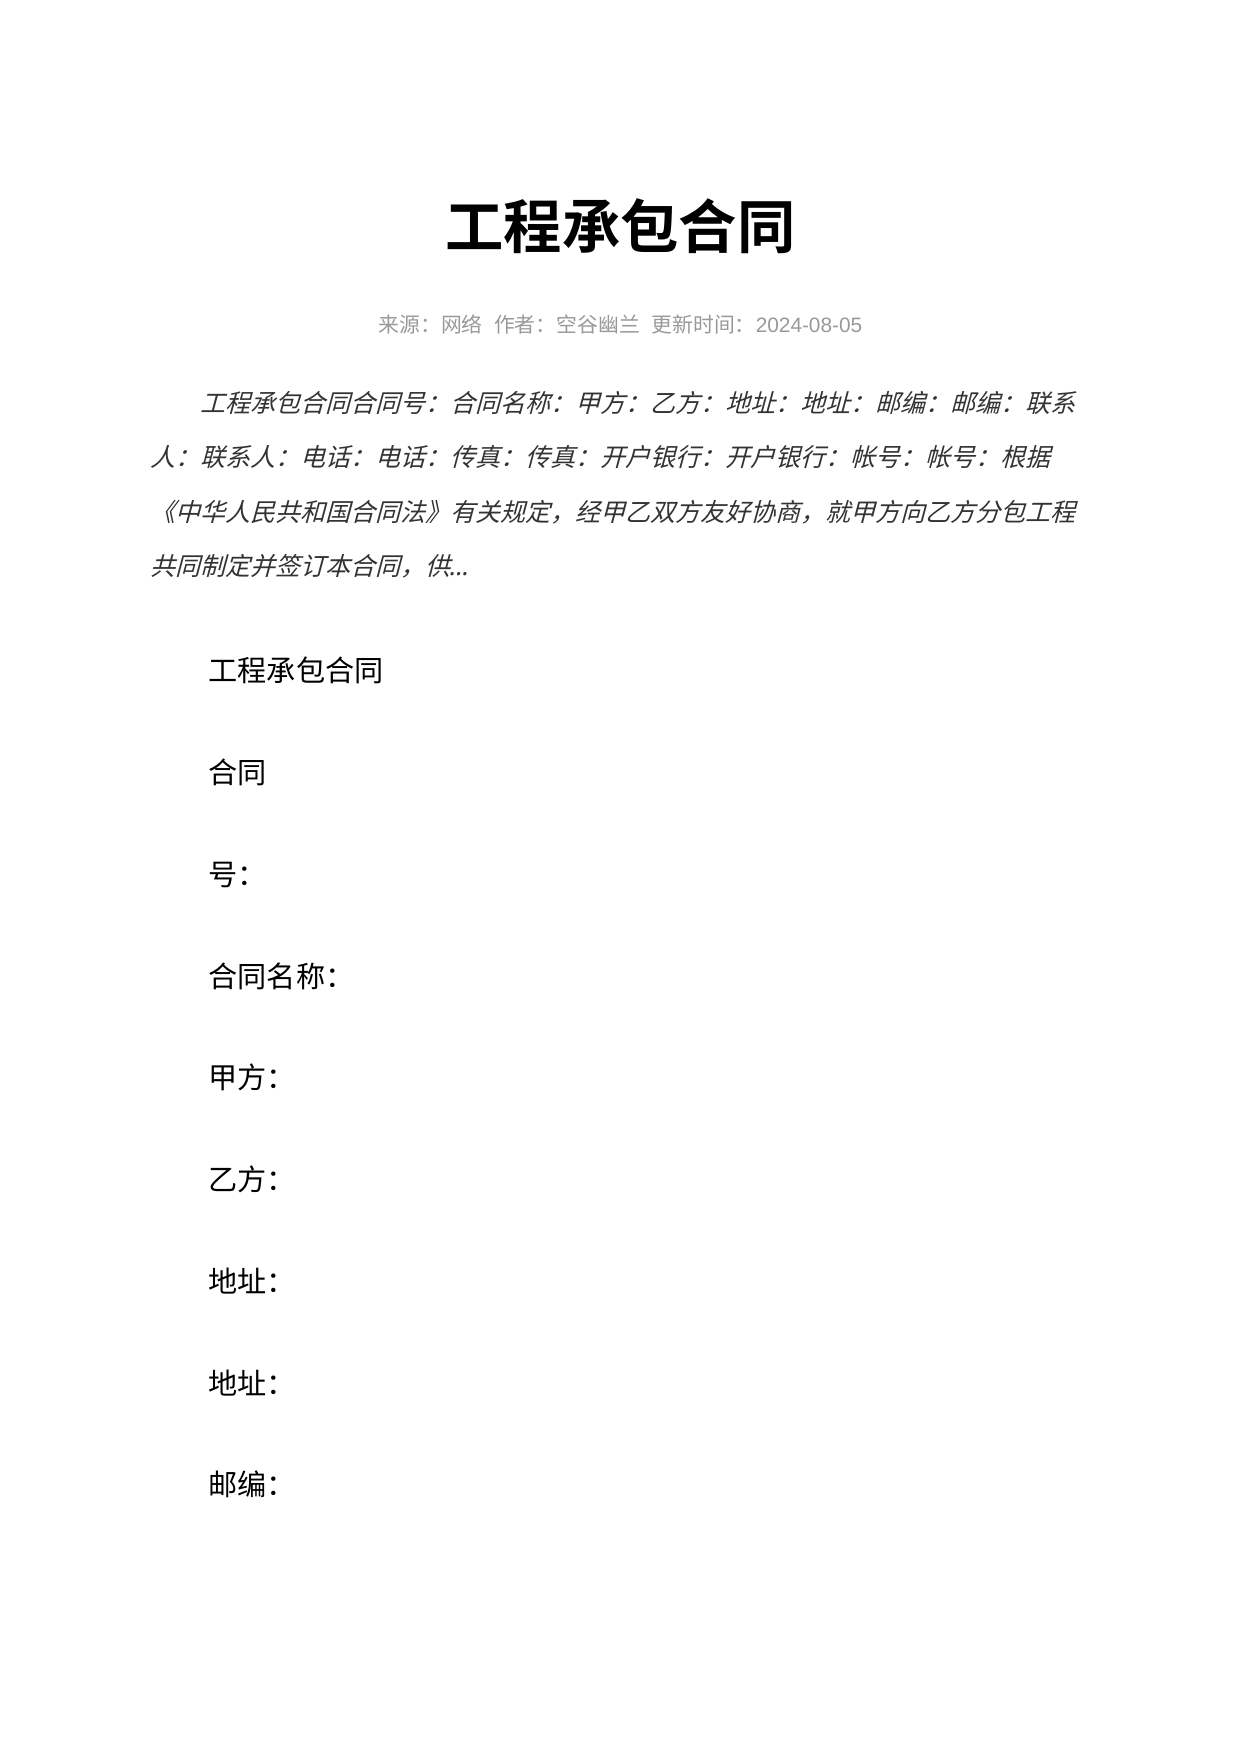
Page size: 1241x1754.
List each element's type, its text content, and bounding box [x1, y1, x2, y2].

text 合同名称： [150, 953, 1090, 995]
text 工程承包合同 [150, 648, 1090, 690]
text 乙方： [150, 1157, 1090, 1199]
text 号： [150, 851, 1090, 894]
text 邮编： [150, 1462, 1090, 1504]
subtitle 工程承包合同 [150, 181, 1090, 266]
text 来源：网络 作者：空谷幽兰 更新时间：2024-08-05 [150, 313, 1090, 337]
text 合同 [150, 749, 1090, 792]
text 甲方： [150, 1055, 1090, 1097]
text 地址： [150, 1258, 1090, 1301]
text 工程承包合同合同号：合同名称：甲方：乙方：地址：地址：邮编：邮编：联系人：联系人：电话：电话：传真：传真：开户银行：开户银行：帐号：帐号：根据《中华人民共和国合同法》有关规定，经甲乙双方友好协商，就甲方向乙方分包工程共同制定并签订本合同，供... [150, 383, 1090, 583]
text 地址： [150, 1360, 1090, 1402]
